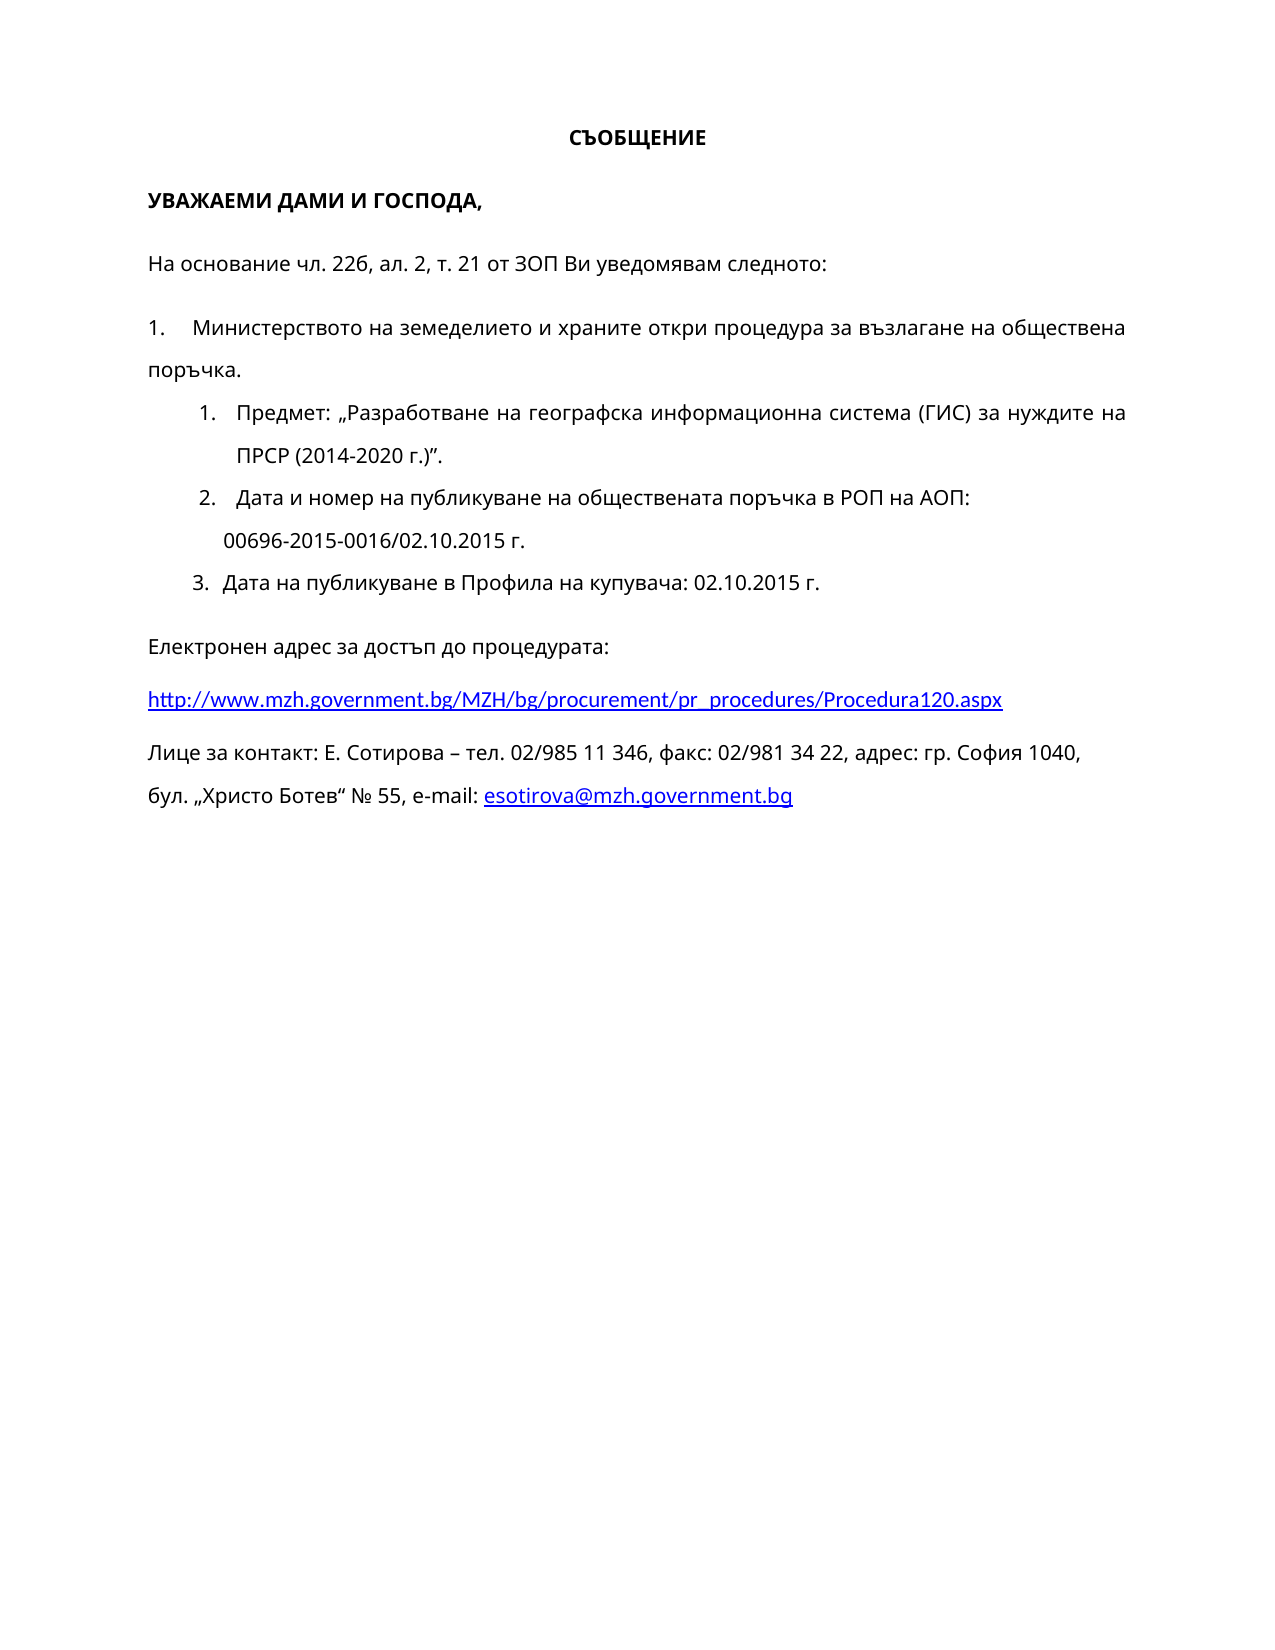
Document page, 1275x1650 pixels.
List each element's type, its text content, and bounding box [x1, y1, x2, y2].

text Лице за контакт: Е. Сотирова – тел. 02/985 11 346, факс: 02/981 34 22, адрес: гр. София 1040, бул. „Христо Ботев“ № 55, е-mail: esotirova@mzh.government.bg [148, 738, 1127, 809]
text На основание чл. 22б, ал. 2, т. 21 от ЗОП Ви уведомявам следното: [148, 249, 1127, 278]
text УВАЖАЕМИ ДАМИ И ГОСПОДА, [148, 186, 1127, 214]
list Дата и номер на публикуване на обществената поръчка в РОП на АОП: [199, 483, 1127, 512]
text СЪОБЩЕНИЕ [148, 123, 1127, 151]
list Дата на публикуване в Профила на купувача: 02.10.2015 г. [192, 568, 1127, 597]
list Министерството на земеделието и храните откри процедура за възлагане на обществена поръчка. [148, 313, 1127, 384]
text Електронен адрес за достъп до процедурата: [148, 632, 1127, 660]
list Предмет: „Разработване на географска информационна система (ГИС) за нуждите на ПРСР (2014-2020 г.)”. [199, 398, 1127, 469]
list 00696-2015-0016/02.10.2015 г. [185, 526, 1127, 554]
text http://www.mzh.government.bg/MZH/bg/procurement/pr_procedures/Procedura120.aspx [148, 685, 1127, 713]
